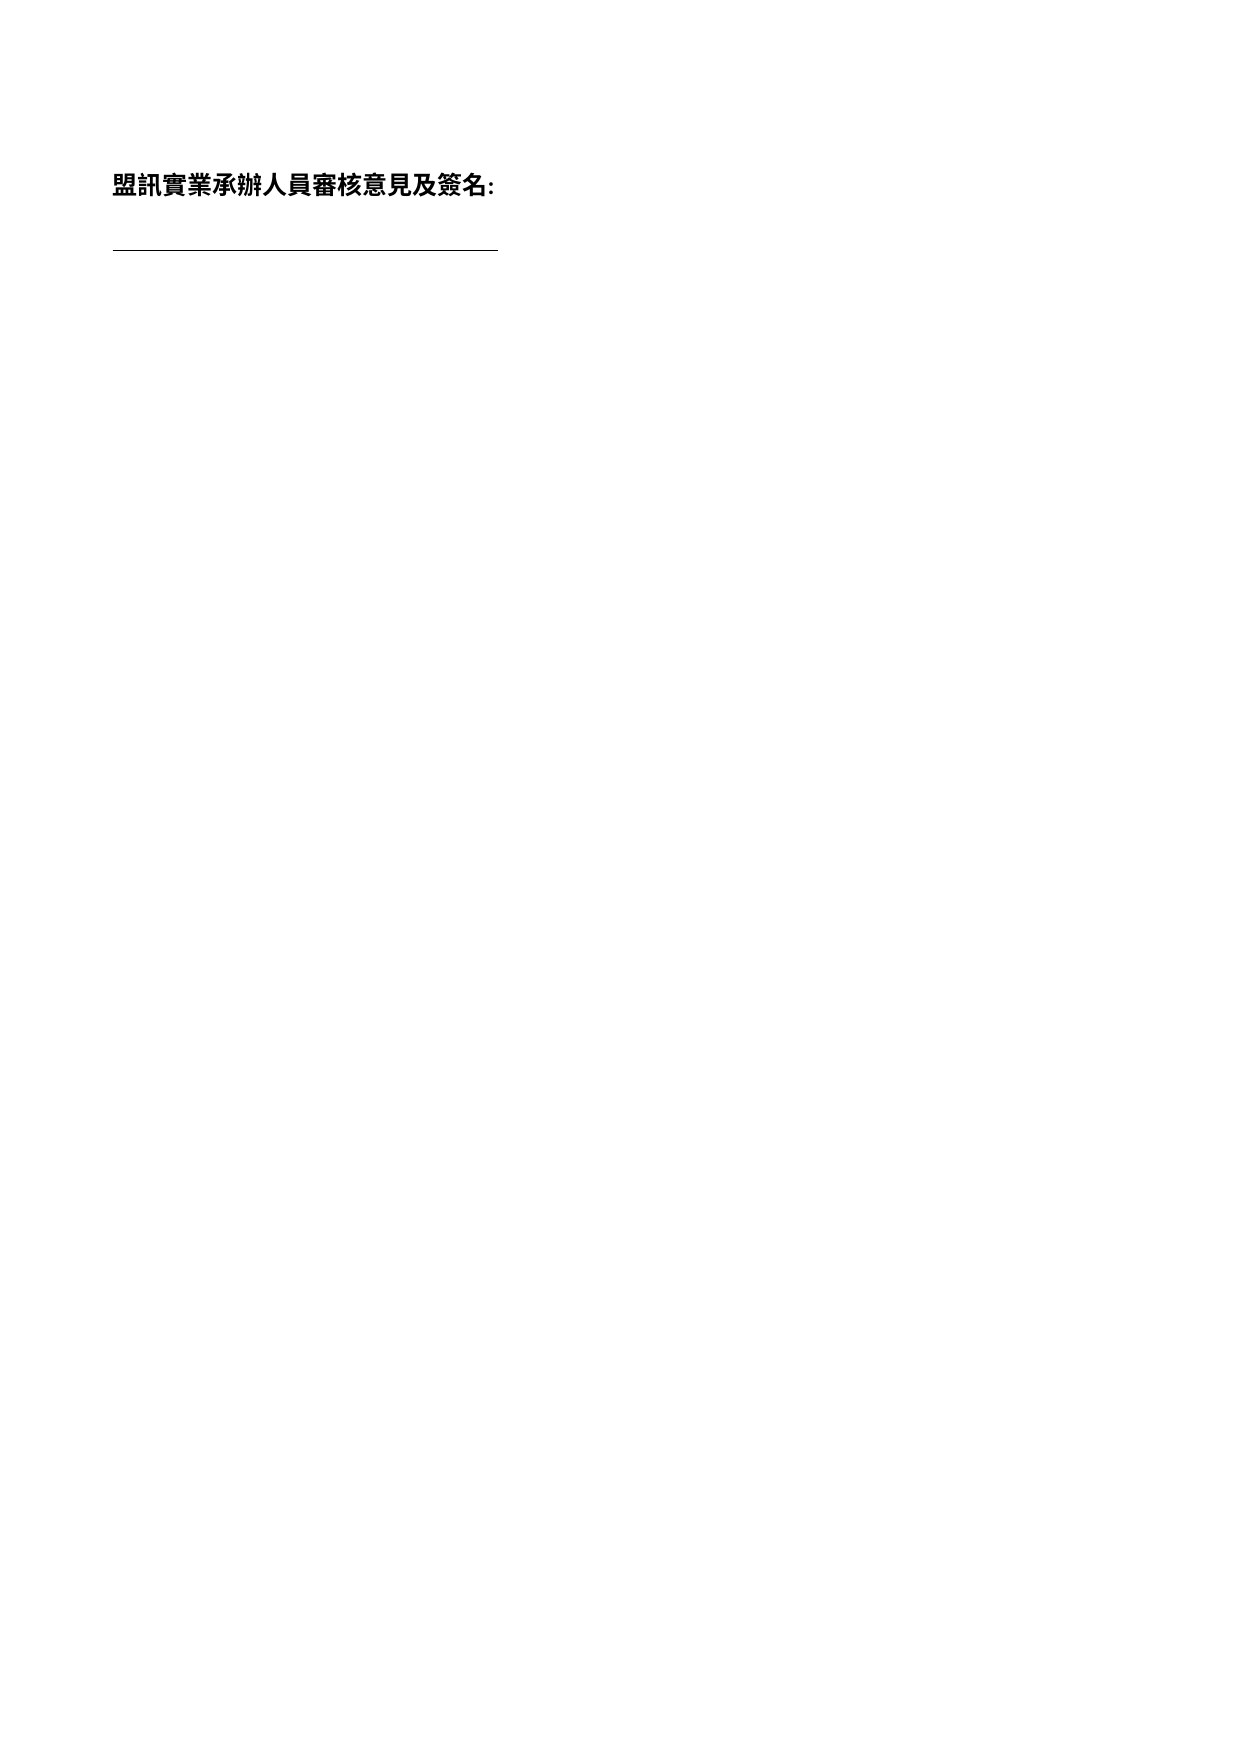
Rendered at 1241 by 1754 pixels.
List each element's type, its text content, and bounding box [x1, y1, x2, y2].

text 盟訊實業承辦人員審核意見及簽名: [112, 164, 1128, 202]
